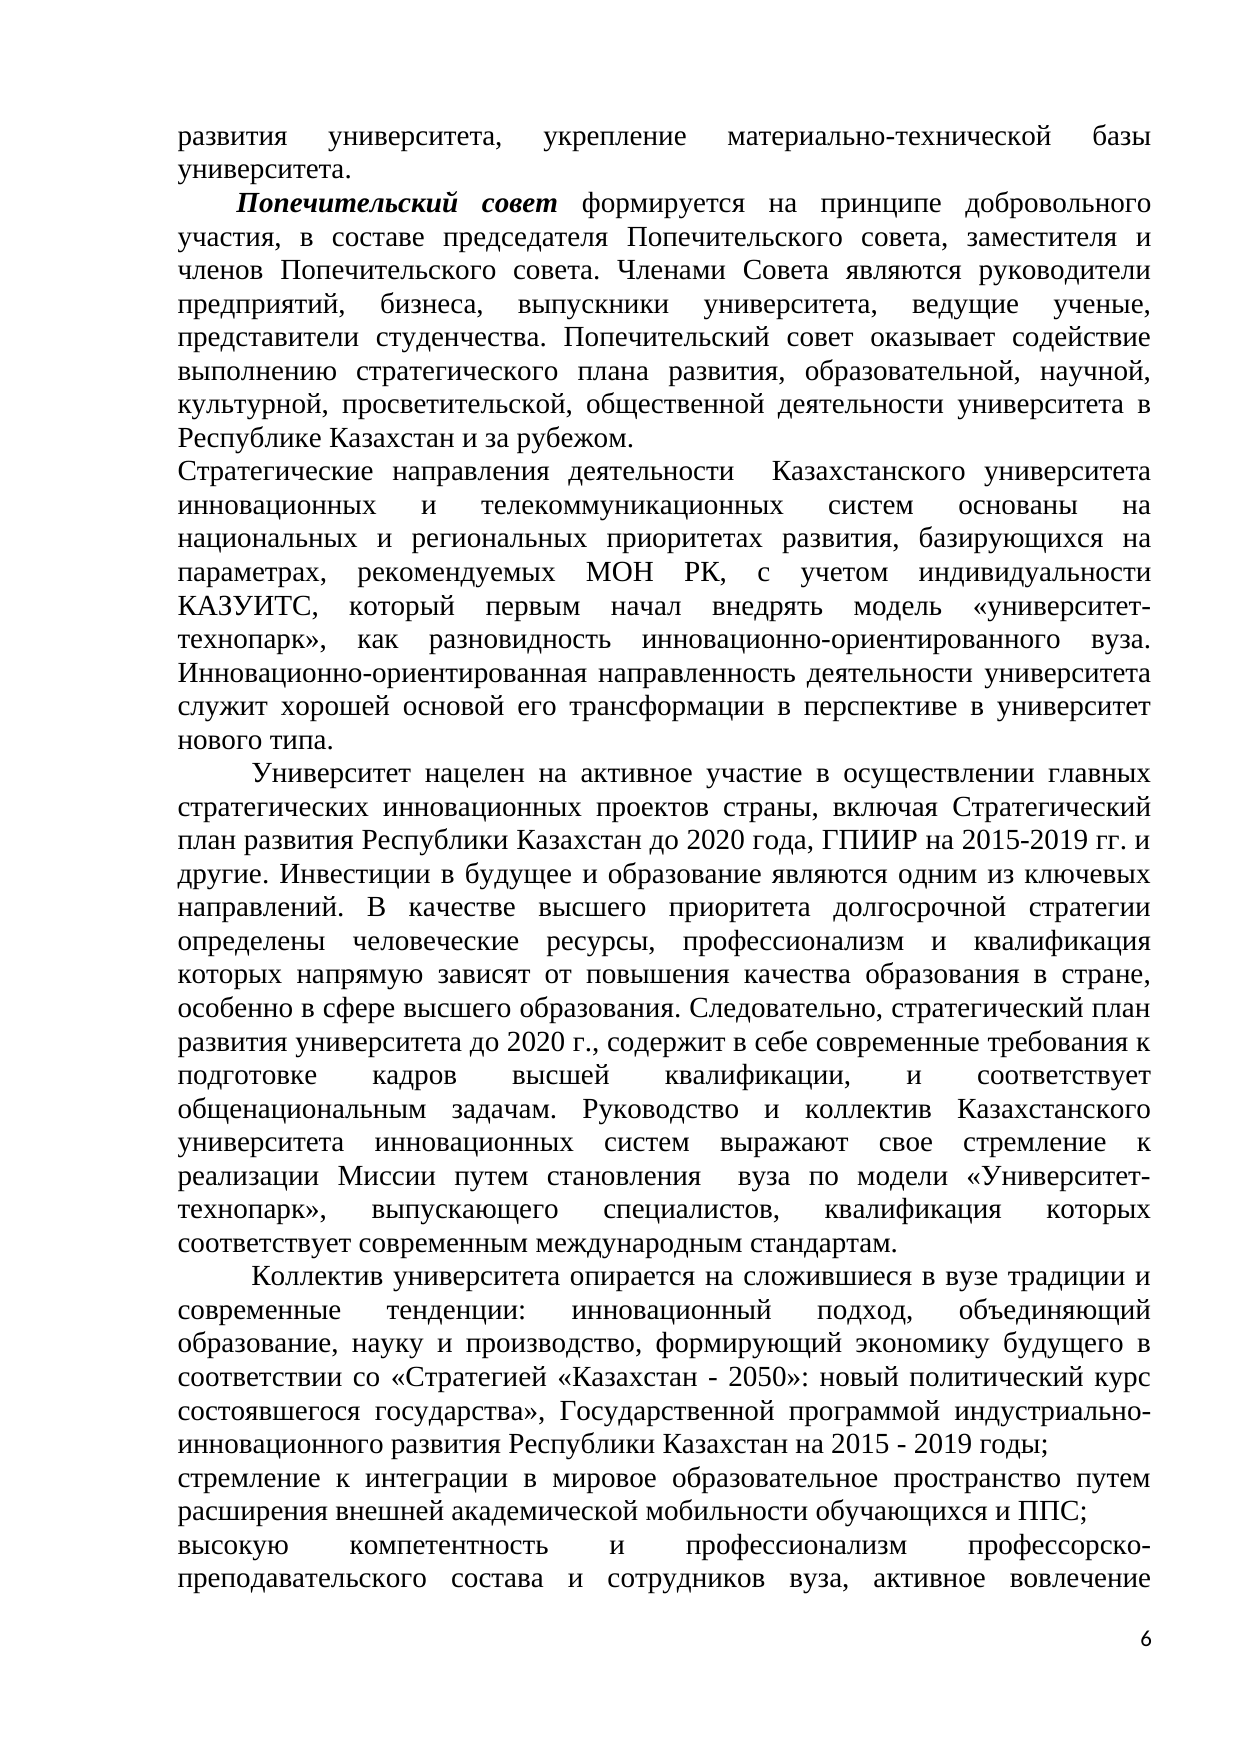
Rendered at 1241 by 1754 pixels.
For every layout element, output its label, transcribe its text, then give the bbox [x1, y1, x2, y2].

text Университет нацелен на активное участие в осуществлении главных стратегических инновационных проектов страны, включая Стратегический план развития Республики Казахстан до 2020 года, ГПИИР на 2015-2019 гг. и другие. Инвестиции в будущее и образование являются одним из ключевых направлений. В качестве высшего приоритета долгосрочной стратегии определены человеческие ресурсы, профессионализм и квалификация которых напрямую зависят от повышения качества образования в стране, особенно в сфере высшего образования. Следовательно, стратегический план развития университета до 2020 г., содержит в себе современные требования к подготовке кадров высшей квалификации, и соответствует общенациональным задачам. Руководство и коллектив Казахстанского университета инновационных систем выражают свое стремление к реализации Миссии путем становления вуза по модели «Университет-технопарк», выпускающего специалистов, квалификация которых соответствует современным международным стандартам. [177, 755, 1152, 1258]
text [177, 118, 1152, 185]
text Стратегические направления деятельности Казахстанского университета инновационных и телекоммуникационных систем основаны на национальных и региональных приоритетах развития, базирующихся на параметрах, рекомендуемых МОН РК, с учетом индивидуальности КАЗУИТС, который первым начал внедрять модель «университет-технопарк», как разновидность инновационно-ориентированного вуза. Инновационно-ориентированная направленность деятельности университета служит хорошей основой его трансформации в перспективе в университет нового типа. [177, 453, 1152, 755]
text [177, 1527, 1152, 1594]
text Коллектив университета опирается на сложившиеся в вузе традиции и современные тенденции: инновационный подход, объединяющий образование, науку и производство, формирующий экономику будущего в соответствии со «Стратегией «Казахстан - 2050»: новый политический курс состоявшегося государства», Государственной программой индустриально-инновационного развития Республики Казахстан на 2015 - 2019 годы; [177, 1258, 1152, 1460]
text Попечительский совет формируется на принципе добровольного участия, в составе председателя Попечительского совета, заместителя и членов Попечительского совета. Членами Совета являются руководители предприятий, бизнеса, выпускники университета, ведущие ученые, представители студенчества. Попечительский совет оказывает содействие выполнению стратегического плана развития, образовательной, научной, культурной, просветительской, общественной деятельности университета в Республике Казахстан и за рубежом. [177, 185, 1152, 453]
text стремление к интеграции в мировое образовательное пространство путем расширения внешней академической мобильности обучающихся и ППС; [177, 1460, 1152, 1527]
